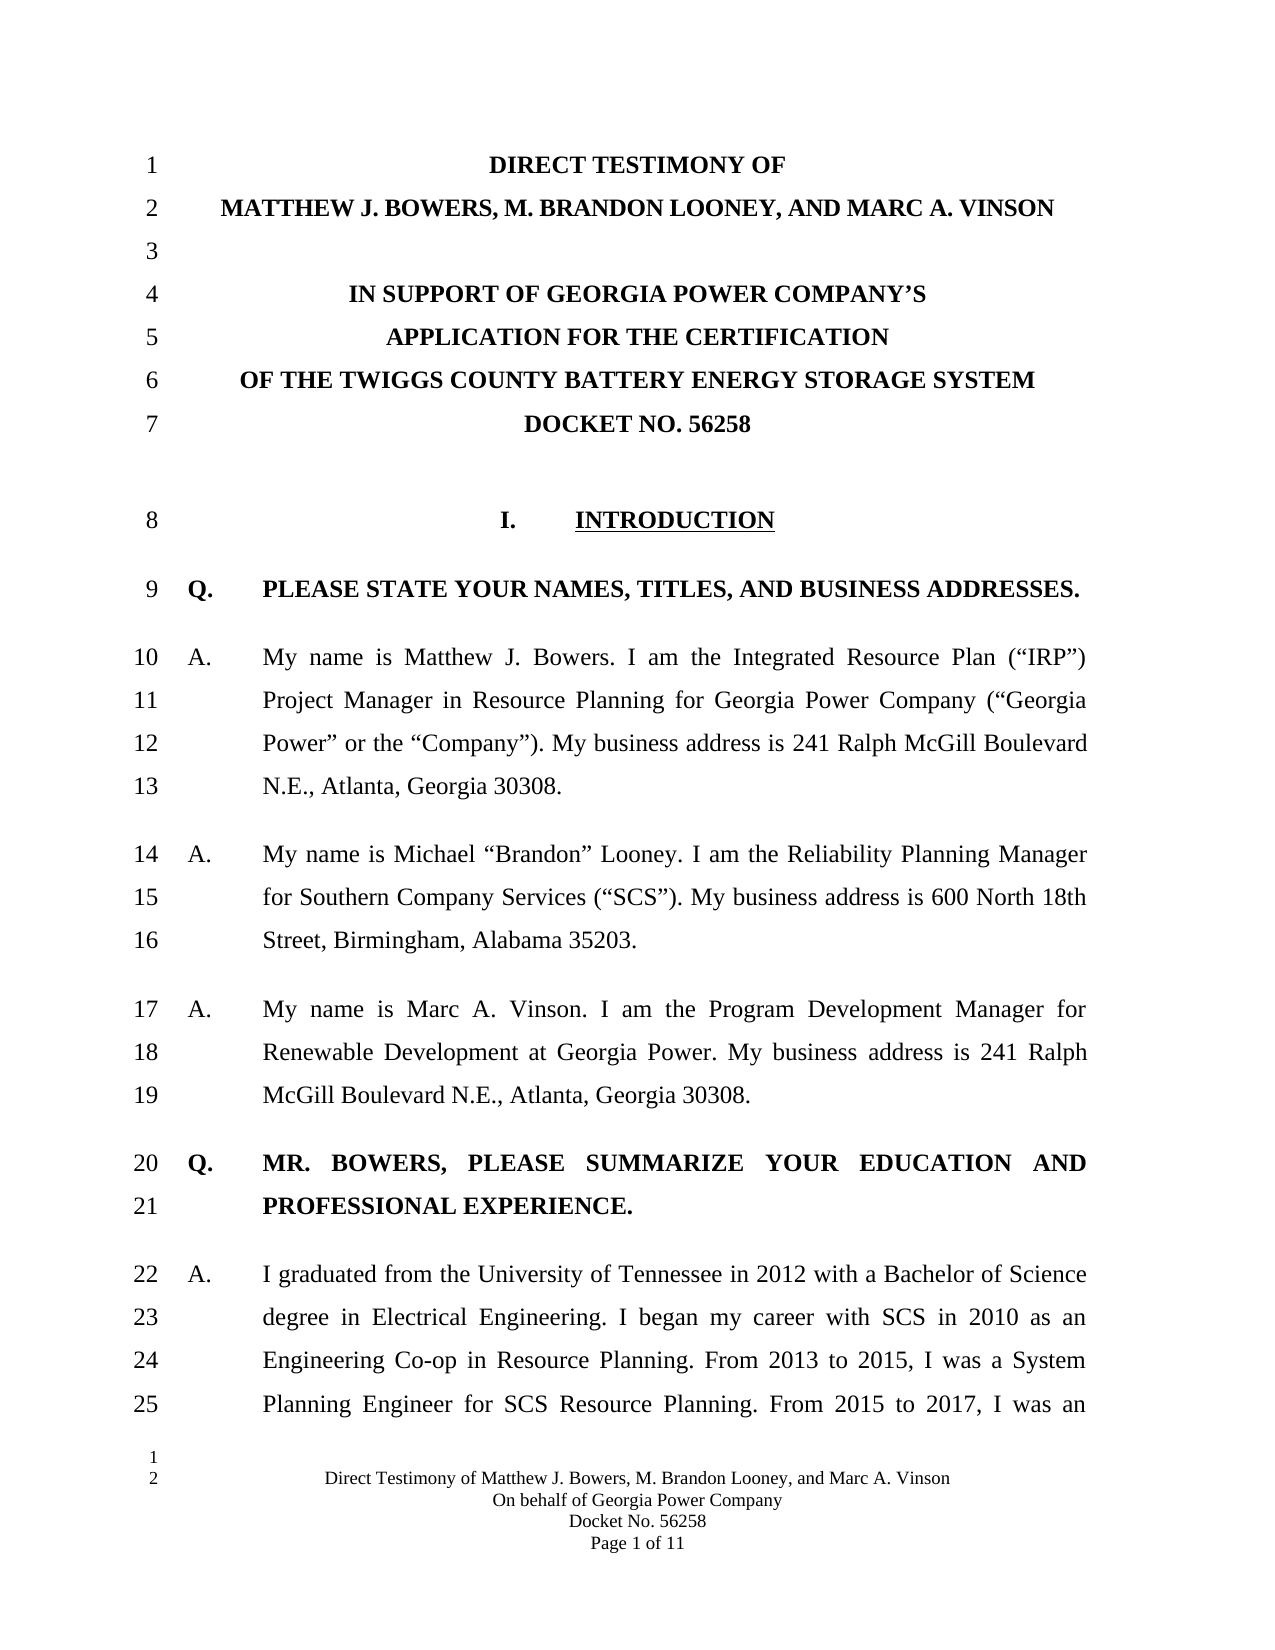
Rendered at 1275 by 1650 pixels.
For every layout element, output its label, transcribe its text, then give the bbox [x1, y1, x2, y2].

text IN SUPPORT OF GEORGIA POWER COMPANY’S [187, 279, 1087, 308]
subtitle Q. MR. BOWERS, PLEASE SUMMARIZE YOUR EDUCATION AND PROFESSIONAL EXPERIENCE. [187, 1148, 1087, 1220]
text DIRECT TESTIMONY OF [187, 150, 1087, 179]
subtitle Q. PLEASE STATE YOUR NAMES, TITLES, AND BUSINESS ADDRESSES. [187, 574, 1087, 602]
text A. My name is Michael “Brandon” Looney. I am the Reliability Planning Manager for Southern Company Services (“SCS”). My business address is 600 North 18th Street, Birmingham, Alabama 35203. [187, 839, 1087, 954]
text DOCKET NO. 56258 [187, 409, 1087, 437]
text A. My name is Marc A. Vinson. I am the Program Development Manager for Renewable Development at Georgia Power. My business address is 241 Ralph McGill Boulevard N.E., Atlanta, Georgia 30308. [187, 994, 1087, 1109]
text MATTHEW J. BOWERS, M. BRANDON LOONEY, AND MARC A. VINSON [187, 193, 1087, 222]
subtitle I. INTRODUCTION [187, 506, 1087, 534]
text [187, 1259, 1087, 1417]
text APPLICATION FOR THE CERTIFICATION [187, 322, 1087, 351]
text OF THE TWIGGS COUNTY BATTERY ENERGY STORAGE SYSTEM [187, 366, 1087, 394]
text A. My name is Matthew J. Bowers. I am the Integrated Resource Plan (“IRP”) Project Manager in Resource Planning for Georgia Power Company (“Georgia Power” or the “Company”). My business address is 241 Ralph McGill Boulevard N.E., Atlanta, Georgia 30308. [187, 642, 1087, 800]
